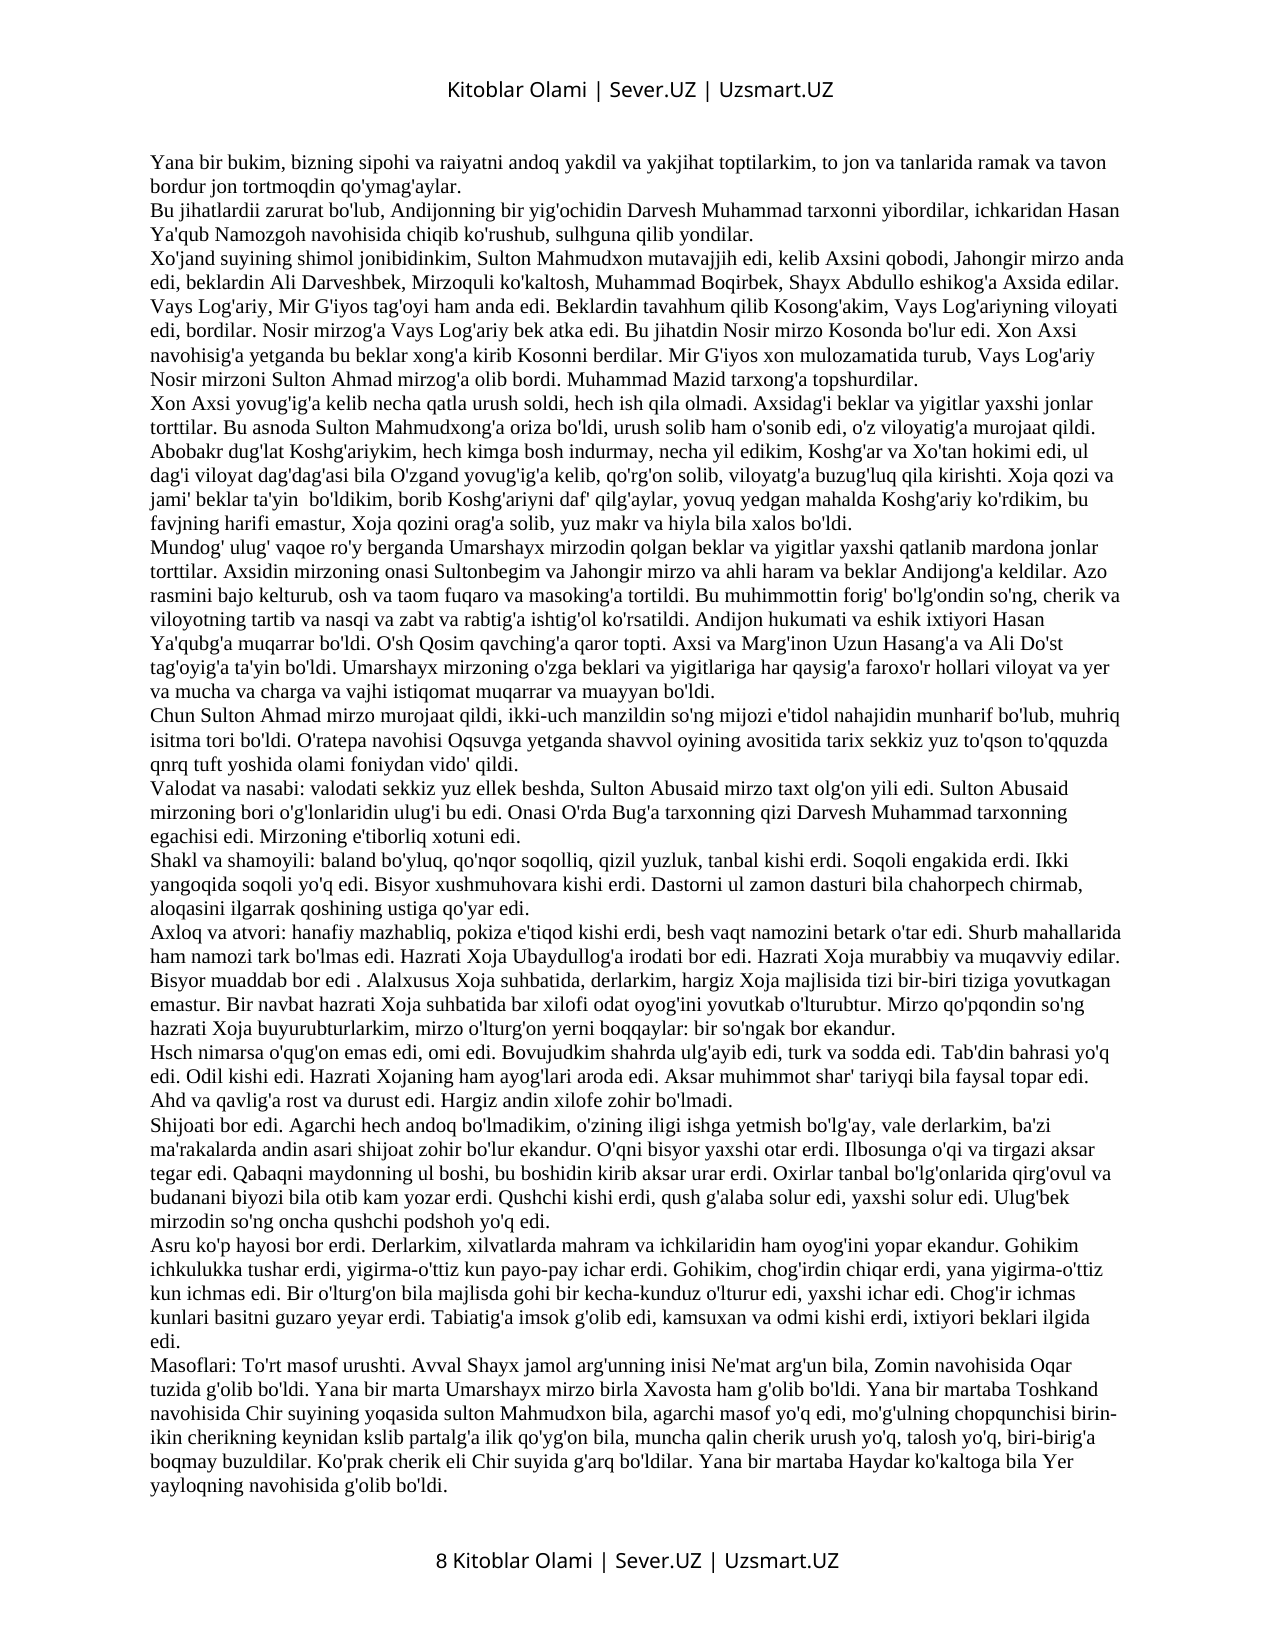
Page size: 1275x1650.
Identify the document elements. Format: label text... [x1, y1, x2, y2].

text Abobakr dug'lat Koshg'ariykim, hech kimga bosh indurmay, necha yil edikim, Koshg'ar va Xo'tan hokimi edi, ul dag'i viloyat dag'dag'asi bila O'zgand yovug'ig'a kelib, qo'rg'on solib, viloyatg'a buzug'luq qila kirishti. Xoja qozi va jami' beklar ta'yin bo'ldikim, borib Koshg'ariyni daf' qilg'aylar, yovuq yedgan mahalda Koshg'ariy ko'rdikim, bu favjning harifi emastur, Xoja qozini orag'a solib, yuz makr va hiyla bila xalos bo'ldi. [150, 439, 1125, 535]
text Xon Axsi yovug'ig'a kelib necha qatla urush soldi, hech ish qila olmadi. Axsidag'i beklar va yigitlar yaxshi jonlar torttilar. Bu asnoda Sulton Mahmudxong'a oriza bo'ldi, urush solib ham o'sonib edi, o'z viloyatig'a murojaat qildi. [150, 391, 1125, 439]
text Masoflari: To'rt masof urushti. Avval Shayx jamol arg'unning inisi Ne'mat arg'un bila, Zomin navohisida Oqar tuzida g'olib bo'ldi. Yana bir marta Umarshayx mirzo birla Xavosta ham g'olib bo'ldi. Yana bir martaba Toshkand navohisida Chir suyining yoqasida sulton Mahmudxon bila, agarchi masof yo'q edi, mo'g'ulning chopqunchisi birin-ikin cherikning keynidan kslib partalg'a ilik qo'yg'on bila, muncha qalin cherik urush yo'q, talosh yo'q, biri-birig'a boqmay buzuldilar. Ko'prak cherik eli Chir suyida g'arq bo'ldilar. Yana bir martaba Haydar ko'kaltoga bila Yer yayloqning navohisida g'olib bo'ldi. [150, 1353, 1125, 1497]
text Mundog' ulug' vaqoe ro'y berganda Umarshayx mirzodin qolgan beklar va yigitlar yaxshi qatlanib mardona jonlar torttilar. Axsidin mirzoning onasi Sultonbegim va Jahongir mirzo va ahli haram va beklar Andijong'a keldilar. Azo rasmini bajo kelturub, osh va taom fuqaro va masoking'a tortildi. Bu muhimmottin forig' bo'lg'ondin so'ng, cherik va viloyotning tartib va nasqi va zabt va rabtig'a ishtig'ol ko'rsatildi. Andijon hukumati va eshik ixtiyori Hasan Ya'qubg'a muqarrar bo'ldi. O'sh Qosim qavching'a qaror topti. Axsi va Marg'inon Uzun Hasang'a va Ali Do'st tag'oyig'a ta'yin bo'ldi. Umarshayx mirzoning o'zga beklari va yigitlariga har qaysig'a faroxo'r hollari viloyat va yer va mucha va charga va vajhi istiqomat muqarrar va muayyan bo'ldi. [150, 535, 1125, 703]
text Xo'jand suyining shimol jonibidinkim, Sulton Mahmudxon mutavajjih edi, kelib Axsini qobodi, Jahongir mirzo anda edi, beklardin Ali Darveshbek, Mirzoquli ko'kaltosh, Muhammad Boqirbek, Shayx Abdullo eshikog'a Axsida edilar. Vays Log'ariy, Mir G'iyos tag'oyi ham anda edi. Beklardin tavahhum qilib Kosong'akim, Vays Log'ariyning viloyati edi, bordilar. Nosir mirzog'a Vays Log'ariy bek atka edi. Bu jihatdin Nosir mirzo Kosonda bo'lur edi. Xon Axsi navohisig'a yetganda bu beklar xong'a kirib Kosonni berdilar. Mir G'iyos xon mulozamatida turub, Vays Log'ariy Nosir mirzoni Sulton Ahmad mirzog'a olib bordi. Muhammad Mazid tarxong'a topshurdilar. [150, 246, 1125, 391]
text Valodat va nasabi: valodati sekkiz yuz ellek beshda, Sulton Abusaid mirzo taxt olg'on yili edi. Sulton Abusaid mirzoning bori o'g'lonlaridin ulug'i bu edi. Onasi O'rda Bug'a tarxonning qizi Darvesh Muhammad tarxonning egachisi edi. Mirzoning e'tiborliq xotuni edi. [150, 776, 1125, 848]
text Yana bir bukim, bizning sipohi va raiyatni andoq yakdil va yakjihat toptilarkim, to jon va tanlarida ramak va tavon bordur jon tortmoqdin qo'ymag'aylar. [150, 150, 1125, 198]
text Bu jihatlardii zarurat bo'lub, Andijonning bir yig'ochidin Darvesh Muhammad tarxonni yibordilar, ichkaridan Hasan Ya'qub Namozgoh navohisida chiqib ko'rushub, sulhguna qilib yondilar. [150, 198, 1125, 246]
text Axloq va atvori: hanafiy mazhabliq, pokiza e'tiqod kishi erdi, besh vaqt namozini betark o'tar edi. Shurb mahallarida ham namozi tark bo'lmas edi. Hazrati Xoja Ubaydullog'a irodati bor edi. Hazrati Xoja murabbiy va muqavviy edilar. Bisyor muaddab bor edi . Alalxusus Xoja suhbatida, derlarkim, hargiz Xoja majlisida tizi bir-biri tiziga yovutkagan emastur. Bir navbat hazrati Xoja suhbatida bar xilofi odat oyog'ini yovutkab o'lturubtur. Mirzo qo'pqondin so'ng hazrati Xoja buyurubturlarkim, mirzo o'lturg'on yerni boqqaylar: bir so'ngak bor ekandur. [150, 920, 1125, 1040]
text Asru ko'p hayosi bor erdi. Derlarkim, xilvatlarda mahram va ichkilaridin ham oyog'ini yopar ekandur. Gohikim ichkulukka tushar erdi, yigirma-o'ttiz kun payo-pay ichar erdi. Gohikim, chog'irdin chiqar erdi, yana yigirma-o'ttiz kun ichmas edi. Bir o'lturg'on bila majlisda gohi bir kecha-kunduz o'lturur edi, yaxshi ichar edi. Chog'ir ichmas kunlari basitni guzaro yeyar erdi. Tabiatig'a imsok g'olib edi, kamsuxan va odmi kishi erdi, ixtiyori beklari ilgida edi. [150, 1233, 1125, 1353]
text Shakl va shamoyili: baland bo'yluq, qo'nqor soqolliq, qizil yuzluk, tanbal kishi erdi. Soqoli engakida erdi. Ikki yangoqida soqoli yo'q edi. Bisyor xushmuhovara kishi erdi. Dastorni ul zamon dasturi bila chahorpech chirmab, aloqasini ilgarrak qoshining ustiga qo'yar edi. [150, 848, 1125, 920]
text Chun Sulton Ahmad mirzo murojaat qildi, ikki-uch manzildin so'ng mijozi e'tidol nahajidin munharif bo'lub, muhriq isitma tori bo'ldi. O'ratepa navohisi Oqsuvga yetganda shavvol oyining avositida tarix sekkiz yuz to'qson to'qquzda qnrq tuft yoshida olami foniydan vido' qildi. [150, 703, 1125, 776]
text Shijoati bor edi. Agarchi hech andoq bo'lmadikim, o'zining iligi ishga yetmish bo'lg'ay, vale derlarkim, ba'zi ma'rakalarda andin asari shijoat zohir bo'lur ekandur. O'qni bisyor yaxshi otar erdi. Ilbosunga o'qi va tirgazi aksar tegar edi. Qabaqni maydonning ul boshi, bu boshidin kirib aksar urar erdi. Oxirlar tanbal bo'lg'onlarida qirg'ovul va budanani biyozi bila otib kam yozar erdi. Qushchi kishi erdi, qush g'alaba solur edi, yaxshi solur edi. Ulug'bek mirzodin so'ng oncha qushchi podshoh yo'q edi. [150, 1112, 1125, 1233]
text Hsch nimarsa o'qug'on emas edi, omi edi. Bovujudkim shahrda ulg'ayib edi, turk va sodda edi. Tab'din bahrasi yo'q edi. Odil kishi edi. Hazrati Xojaning ham ayog'lari aroda edi. Aksar muhimmot shar' tariyqi bila faysal topar edi. Ahd va qavlig'a rost va durust edi. Hargiz andin xilofe zohir bo'lmadi. [150, 1040, 1125, 1112]
